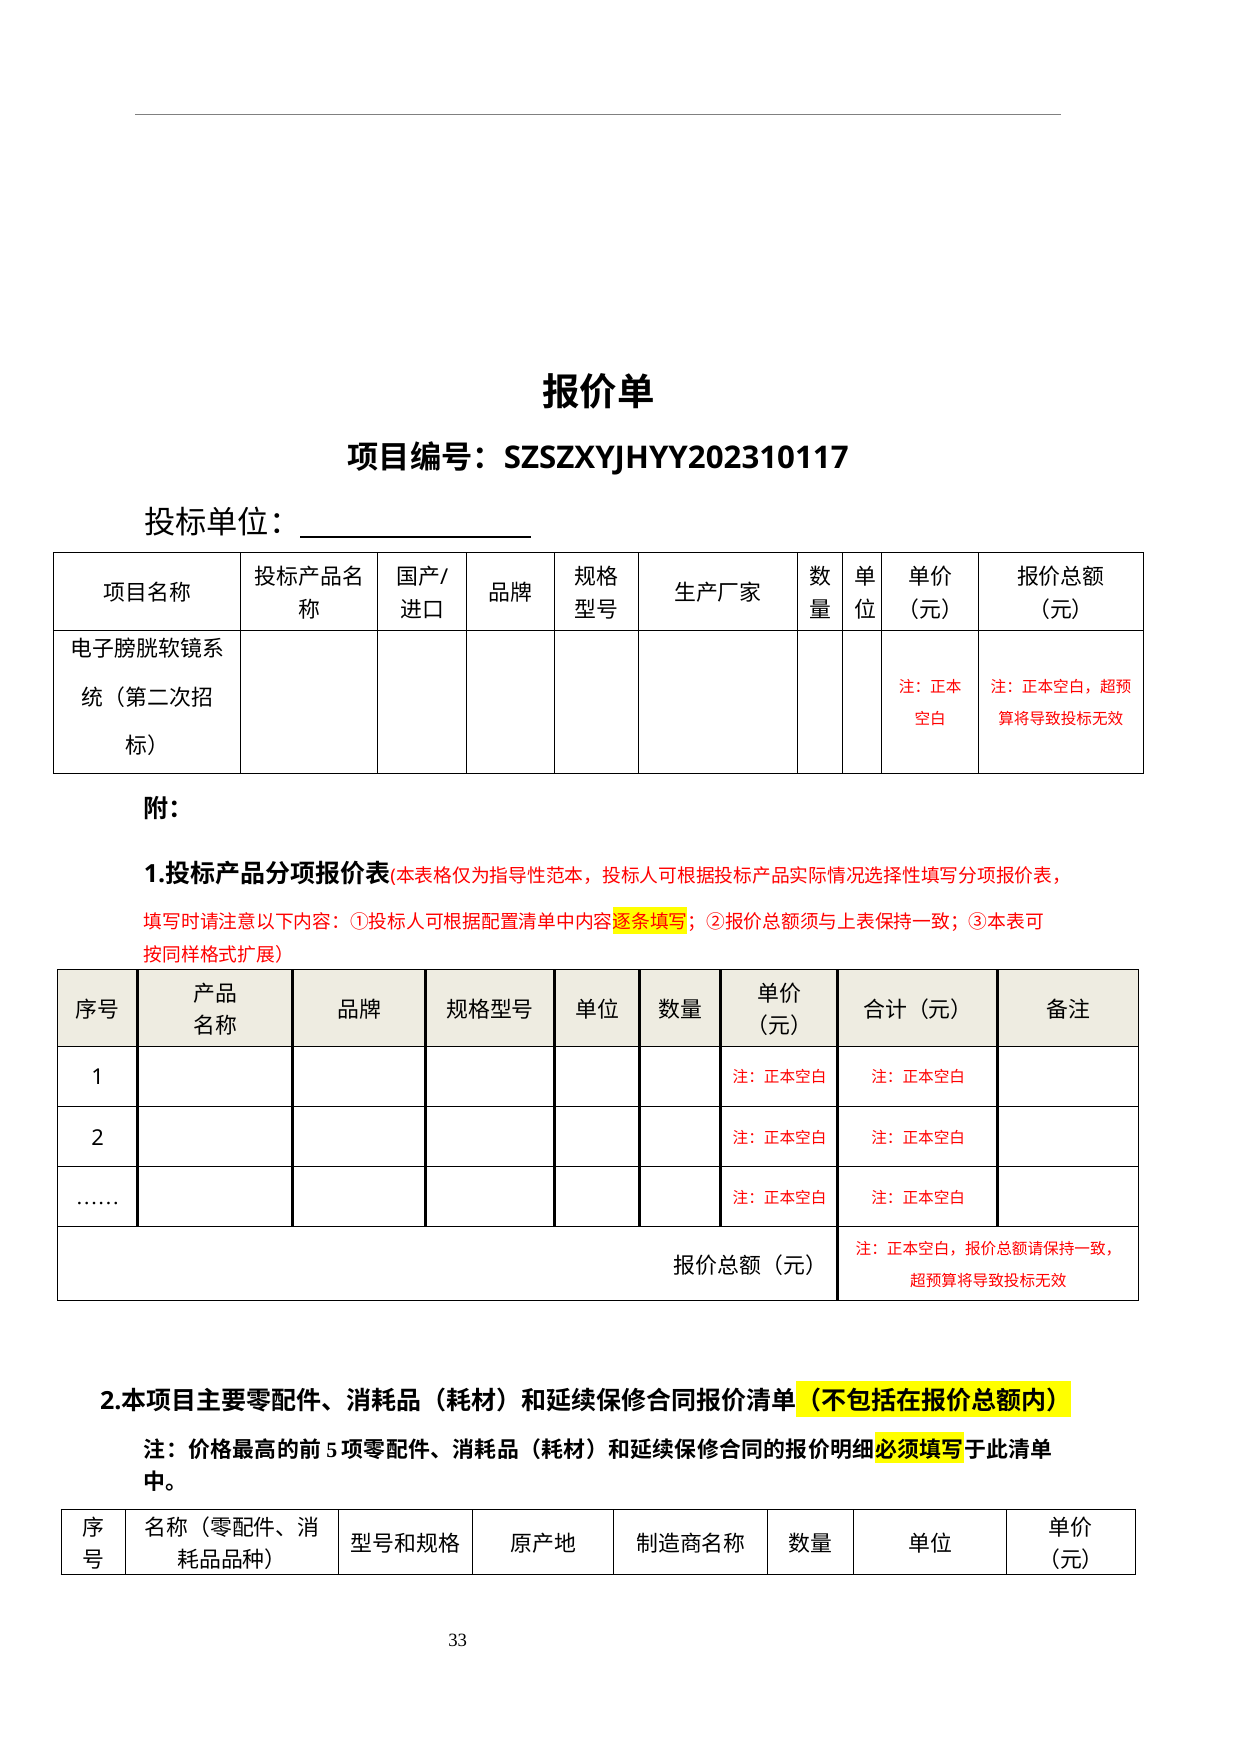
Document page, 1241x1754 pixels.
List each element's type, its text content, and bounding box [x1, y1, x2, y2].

table_cell [139, 1107, 291, 1166]
table_cell [641, 1047, 719, 1106]
table_cell [556, 1047, 638, 1106]
table_cell [555, 631, 638, 773]
table_cell [294, 1047, 424, 1106]
table_header 国产/进口 [378, 553, 466, 629]
table_cell [639, 631, 797, 773]
table_cell [798, 631, 842, 773]
table_cell [843, 631, 881, 773]
table_cell [999, 1167, 1138, 1226]
table_cell [294, 1167, 424, 1226]
table_cell 注：正本空白，报价总额请保持一致，超预算将导致投标无效 [839, 1227, 1138, 1300]
table_header 项目名称 [54, 553, 240, 629]
table_cell [556, 1167, 638, 1226]
text 2.本项目主要零配件、消耗品（耗材）和延续保修合同报价清单（不包括在报价总额内） [100, 1366, 1106, 1431]
table_cell 2 [58, 1107, 136, 1166]
text 附： [144, 774, 1053, 839]
table_header 序号 [58, 970, 136, 1046]
table_cell 注：正本空白 [839, 1047, 996, 1106]
table_header 规格型号 [427, 970, 553, 1046]
table_header 品牌 [467, 553, 554, 629]
text 项目编号：SZSZXYJHYY202310117 [144, 422, 1053, 487]
table_header 投标产品名称 [241, 553, 377, 629]
table_cell [427, 1107, 553, 1166]
table_header 数量 [798, 553, 842, 629]
table_header 生产厂家 [639, 553, 797, 629]
table_cell 电子膀胱软镜系统（第二次招标） [54, 631, 240, 773]
table_cell [139, 1047, 291, 1106]
table_header 单价（元） [722, 970, 836, 1046]
table_cell [641, 1107, 719, 1166]
table_cell [139, 1167, 291, 1226]
table_cell [641, 1167, 719, 1226]
table_header 报价总额（元） [979, 553, 1143, 629]
table_header 合计（元） [839, 970, 996, 1046]
table_cell [999, 1107, 1138, 1166]
table_header 原产地 [473, 1510, 613, 1574]
table_cell [378, 631, 466, 773]
table_header 单价（元） [1007, 1510, 1135, 1574]
table_header 产品 名称 [139, 970, 291, 1046]
table_cell [427, 1047, 553, 1106]
table_header 型号和规格 [339, 1510, 472, 1574]
table_cell 注：正本空白 [839, 1107, 996, 1166]
table_cell [467, 631, 554, 773]
table_header 单价（元） [882, 553, 978, 629]
table_header 品牌 [294, 970, 424, 1046]
table_cell 注：正本空白 [882, 631, 978, 773]
text 注：价格最高的前5项零配件、消耗品（耗材）和延续保修合同的报价明细必须填写于此清单中。 [144, 1431, 1053, 1496]
table_cell [241, 631, 377, 773]
table_cell 注：正本空白 [839, 1167, 996, 1226]
table_header 数量 [641, 970, 719, 1046]
table_cell 注：正本空白 [722, 1107, 836, 1166]
table_header 制造商名称 [614, 1510, 767, 1574]
text 报价单 [144, 357, 1053, 422]
table_header 单位 [843, 553, 881, 629]
table_cell [427, 1167, 553, 1226]
text 投标单位： [144, 487, 1053, 552]
table_cell 报价总额（元） [58, 1227, 836, 1300]
table_header 单位 [854, 1510, 1006, 1574]
table_header 备注 [999, 970, 1138, 1046]
table_cell 1 [58, 1047, 136, 1106]
table_cell …… [58, 1167, 136, 1226]
text 1.投标产品分项报价表(本表格仅为指导性范本，投标人可根据投标产品实际情况选择性填写分项报价表，填写时请注意以下内容：①投标人可根据配置清单中内容逐条填写；②报价总额须与上表保持一致；③本表可按同样格式扩展） [144, 839, 1053, 969]
table_header 单位 [556, 970, 638, 1046]
table_cell 注：正本空白 [722, 1167, 836, 1226]
table_header 数量 [768, 1510, 853, 1574]
table_header 序号 [62, 1510, 125, 1574]
table_cell [294, 1107, 424, 1166]
table_header 规格型号 [555, 553, 638, 629]
table_cell 注：正本空白，超预算将导致投标无效 [979, 631, 1143, 773]
table_cell 注：正本空白 [722, 1047, 836, 1106]
table_header 名称（零配件、消耗品品种） [126, 1510, 338, 1574]
table_cell [999, 1047, 1138, 1106]
table_cell [556, 1107, 638, 1166]
